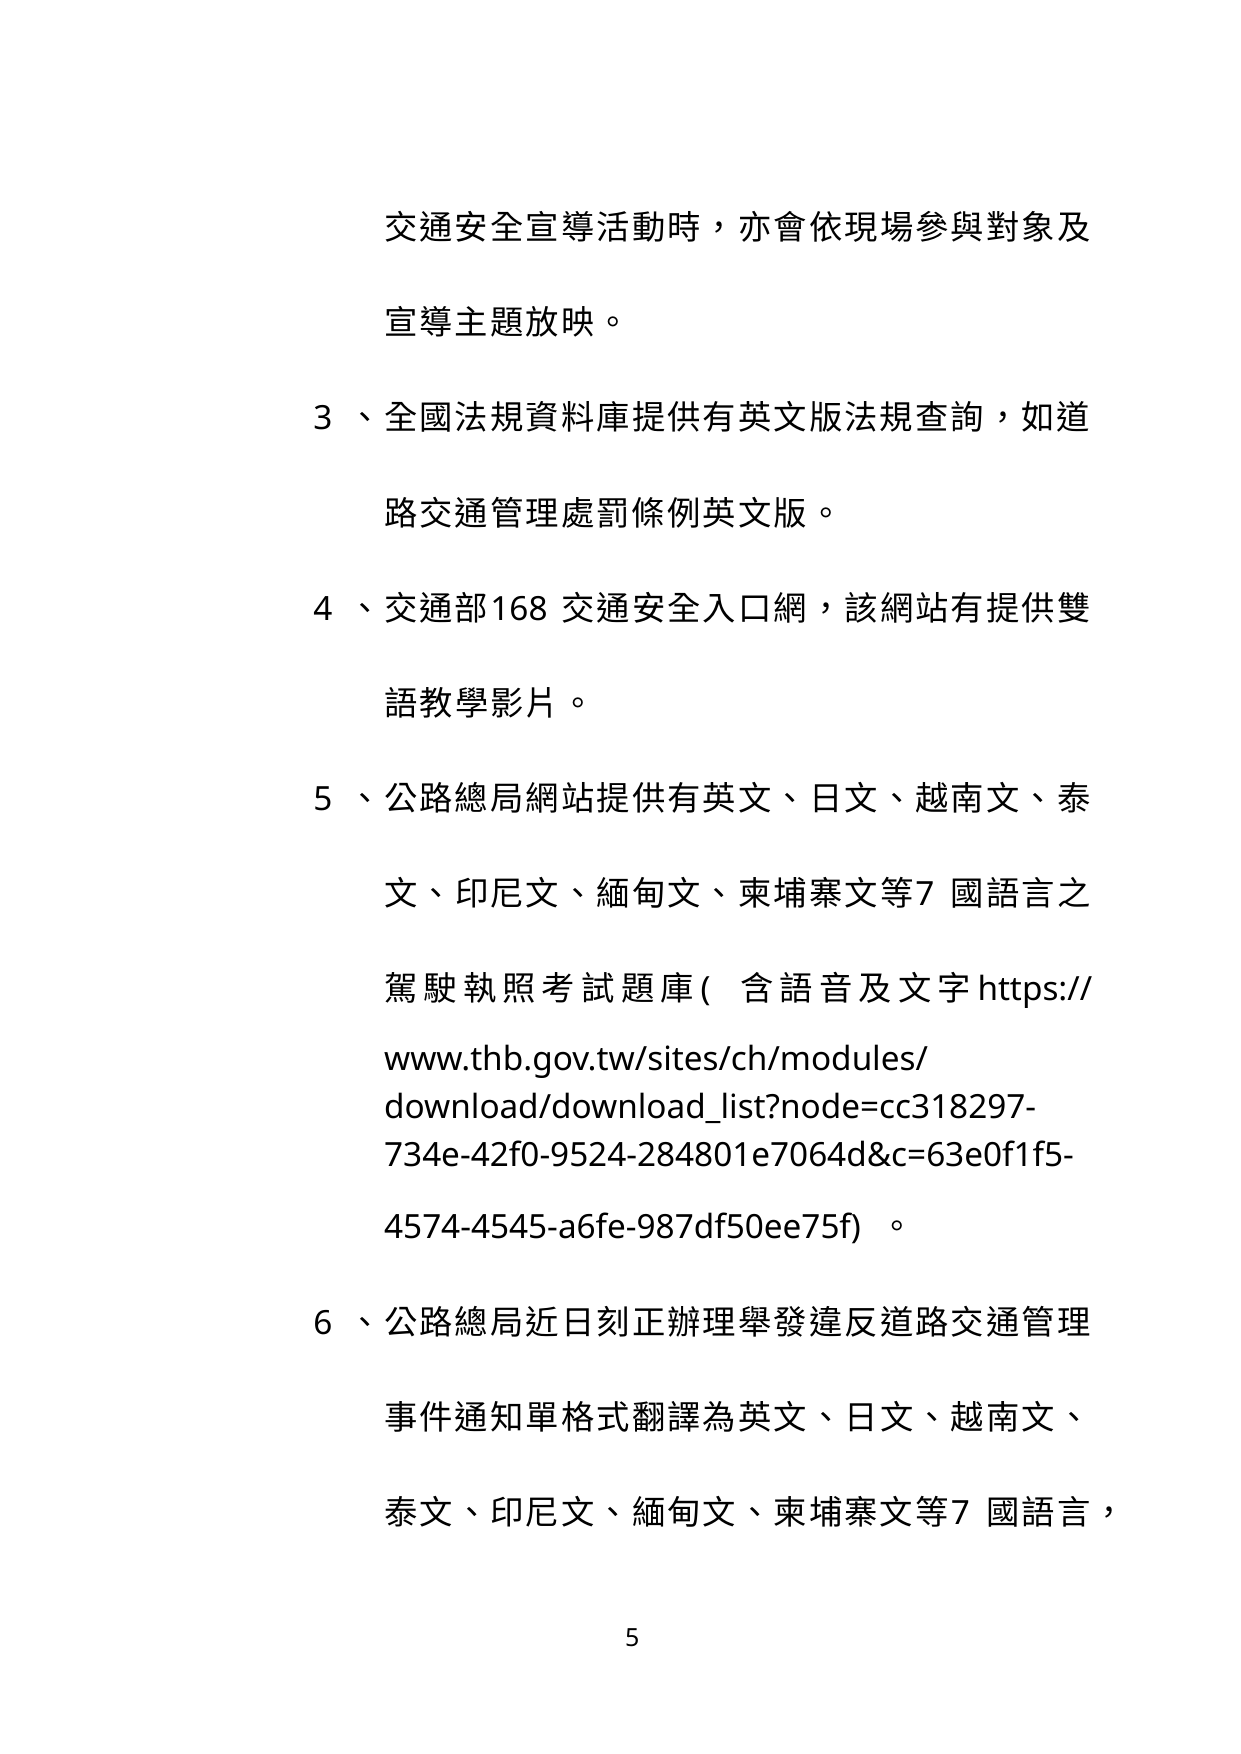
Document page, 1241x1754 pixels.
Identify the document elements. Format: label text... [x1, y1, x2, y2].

subtitle 公路總局近日刻正辦理舉發違反道路交通管理事件通知單格式翻譯為英文、日文、越南文、泰文、印尼文、緬甸文、柬埔寨文等7國語言，完成後將於網站提供外籍人士查詢。 [296, 1272, 1092, 1558]
subtitle 交通部168交通安全入口網，該網站有提供雙語教學影片。 [296, 558, 1092, 748]
subtitle 全國法規資料庫提供有英文版法規查詢，如道路交通管理處罰條例英文版。 [296, 368, 1092, 558]
subtitle 公路總局網站提供有英文、日文、越南文、泰文、印尼文、緬甸文、柬埔寨文等7國語言之駕駛執照考試題庫(含語音及文字https://www.thb.gov.tw/sites/ch/modules/download/download_list?node=cc318297-734e-42f0-9524-284801e7064d&c=63e0f1f5-4574-4545-a6fe-987df50ee75f)。 [296, 748, 1092, 1272]
